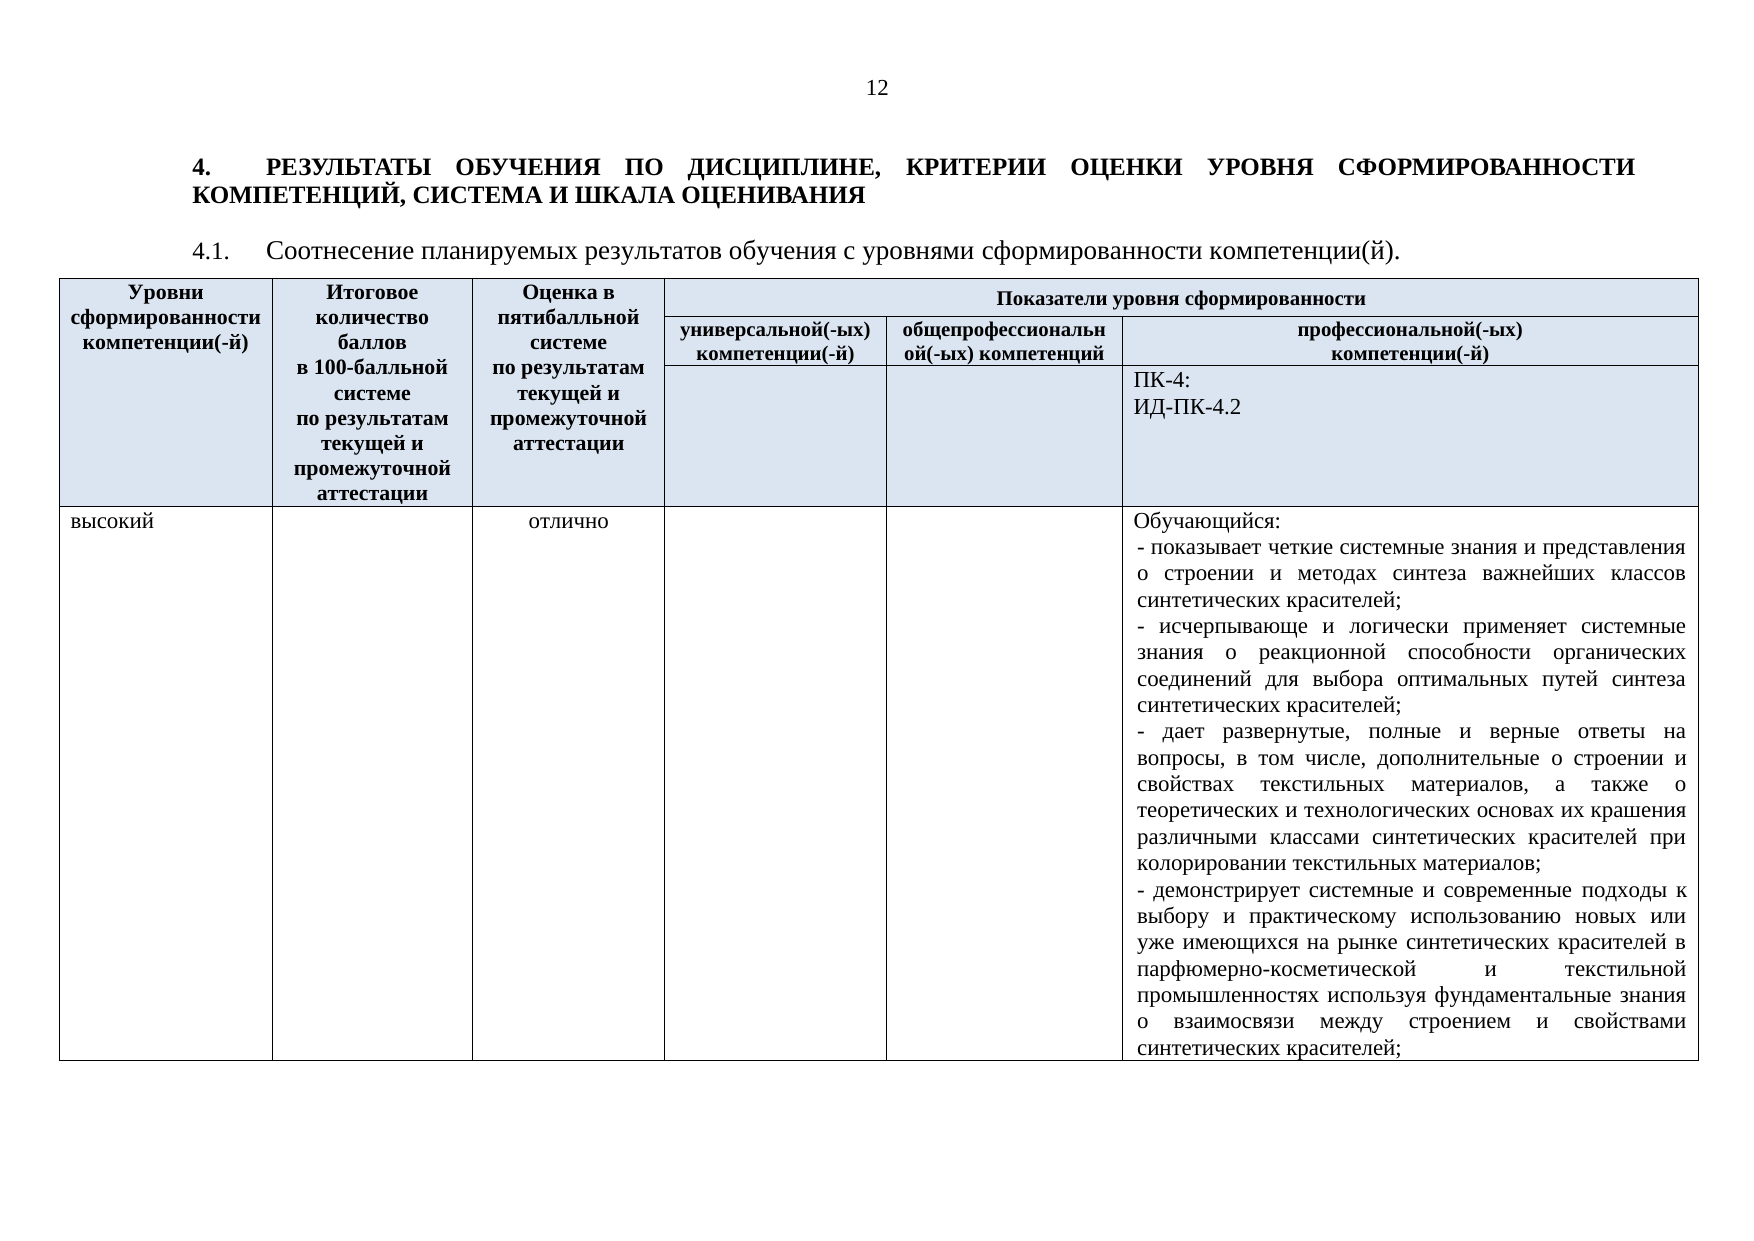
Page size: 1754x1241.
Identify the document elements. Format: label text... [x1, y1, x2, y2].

table_cell [887, 366, 1122, 506]
subtitle РЕЗУЛЬТАТЫ ОБУЧЕНИЯ ПО ДИСЦИПЛИНЕ, КРИТЕРИИ ОЦЕНКИ УРОВНЯ СФОРМИРОВАННОСТИ КОМПЕТЕНЦИЙ, СИСТЕМА И ШКАЛА ОЦЕНИВАНИЯ [192, 152, 1636, 209]
subtitle Соотнесение планируемых результатов обучения с уровнями сформированности компетенции(й). [118, 234, 1636, 265]
table_cell [887, 507, 1122, 1060]
table_cell общепрофессиональной(-ых) компетенций [887, 317, 1122, 365]
table_cell ПК-4: ИД-ПК-4.2 [1123, 366, 1698, 506]
table_cell [665, 507, 886, 1060]
table_header Итоговое количество баллов в 100-балльной системе по результатам текущей и промежуточной аттестации [273, 279, 472, 506]
table_header Уровни сформированности компетенции(-й) [60, 279, 272, 506]
table_header Показатели уровня сформированности [665, 279, 1698, 316]
table_cell [665, 366, 886, 506]
table_cell отлично [473, 507, 664, 1060]
table_cell [273, 507, 472, 1060]
table_header Оценка в пятибалльной системе по результатам текущей и промежуточной аттестации [473, 279, 664, 506]
table_cell универсальной(-ых) компетенции(-й) [665, 317, 886, 365]
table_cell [1123, 507, 1698, 1060]
table_cell высокий [60, 507, 272, 1060]
table_cell профессиональной(-ых) компетенции(-й) [1123, 317, 1698, 365]
